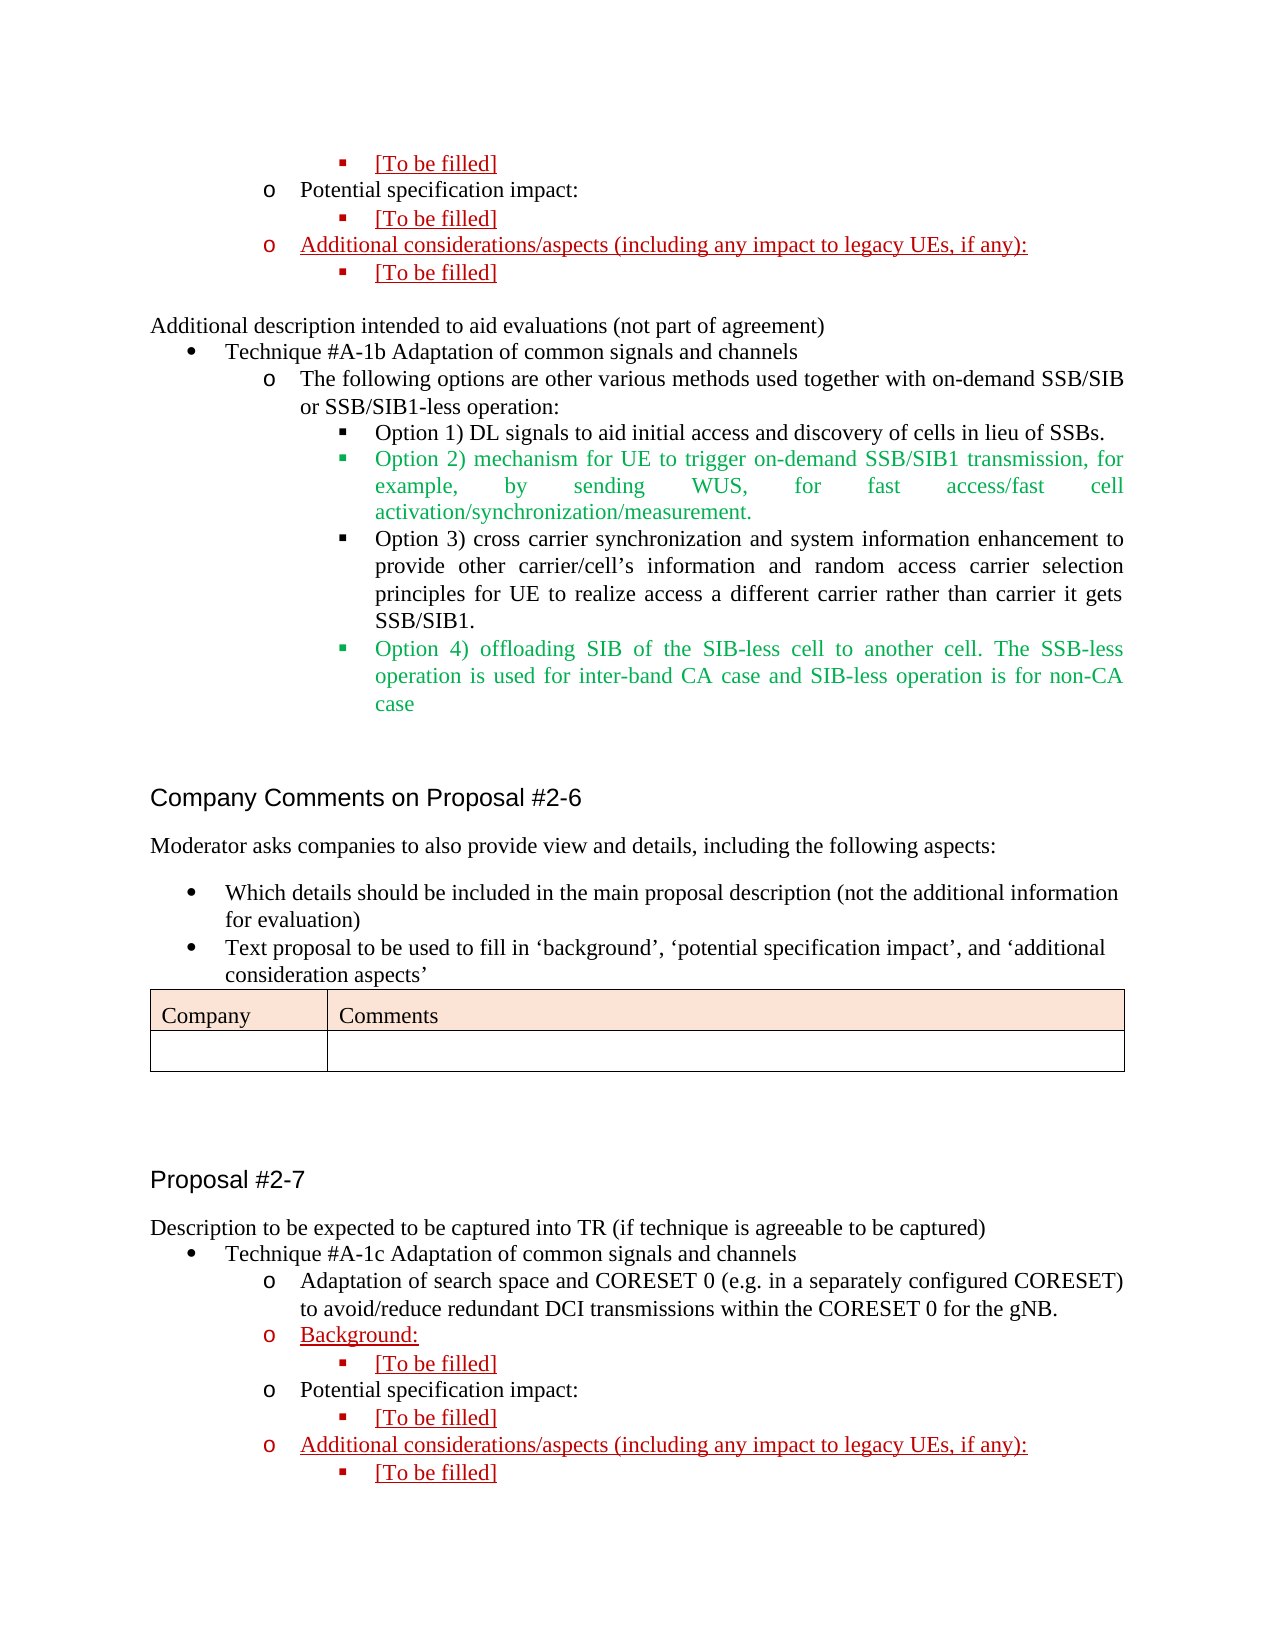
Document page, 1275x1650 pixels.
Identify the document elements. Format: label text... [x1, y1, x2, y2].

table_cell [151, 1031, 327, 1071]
subtitle Proposal #2-7 [150, 1165, 1125, 1194]
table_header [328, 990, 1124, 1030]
subtitle Company Comments on Proposal #2-6 [150, 783, 1125, 812]
list Option 4) offloading SIB of the SIB-less cell to another cell. The SSB-less operation is used for inter-band CA case and SIB-less operation is for non-CA case [337, 635, 1125, 717]
list [To be filled] [337, 1459, 1125, 1485]
text Moderator asks companies to also provide view and details, including the following aspects: [150, 832, 1125, 858]
list Technique #A-1b Adaptation of common signals and channels [187, 338, 1125, 364]
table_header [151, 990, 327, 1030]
list Adaptation of search space and CORESET 0 (e.g. in a separately configured CORESET) to avoid/reduce redundant DCI transmissions within the CORESET 0 for the gNB. [262, 1267, 1125, 1321]
list [To be filled] [337, 150, 1125, 176]
text Description to be expected to be captured into TR (if technique is agreeable to be captured) [150, 1214, 1125, 1241]
list [To be filled] [337, 1350, 1125, 1376]
list [To be filled] [337, 204, 1125, 231]
list Option 1) DL signals to aid initial access and discovery of cells in lieu of SSBs. [337, 419, 1125, 446]
list Background: [262, 1321, 1125, 1350]
list Technique #A-1c Adaptation of common signals and channels [187, 1241, 1125, 1267]
list Option 3) cross carrier synchronization and system information enhancement to provide other carrier/cell’s information and random access carrier selection principles for UE to realize access a different carrier rather than carrier it gets SSB/SIB1. [337, 524, 1125, 634]
list [To be filled] [337, 259, 1125, 286]
list Text proposal to be used to fill in ‘background’, ‘potential specification impact’, and ‘additional consideration aspects’ [187, 934, 1125, 988]
list Potential specification impact: [262, 176, 1125, 204]
list [To be filled] [337, 1404, 1125, 1431]
list Which details should be included in the main proposal description (not the additional information for evaluation) [187, 878, 1125, 932]
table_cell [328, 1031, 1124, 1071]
list Additional considerations/aspects (including any impact to legacy UEs, if any): [262, 1431, 1125, 1459]
list Potential specification impact: [262, 1376, 1125, 1404]
text Additional description intended to aid evaluations (not part of agreement) [150, 312, 1125, 338]
list The following options are other various methods used together with on-demand SSB/SIB or SSB/SIB1-less operation: [262, 364, 1125, 419]
list Additional considerations/aspects (including any impact to legacy UEs, if any): [262, 231, 1125, 259]
list Option 2) mechanism for UE to trigger on-demand SSB/SIB1 transmission, for example, by sending WUS, for fast access/fast cell activation/synchronization/measurement. [337, 446, 1125, 524]
